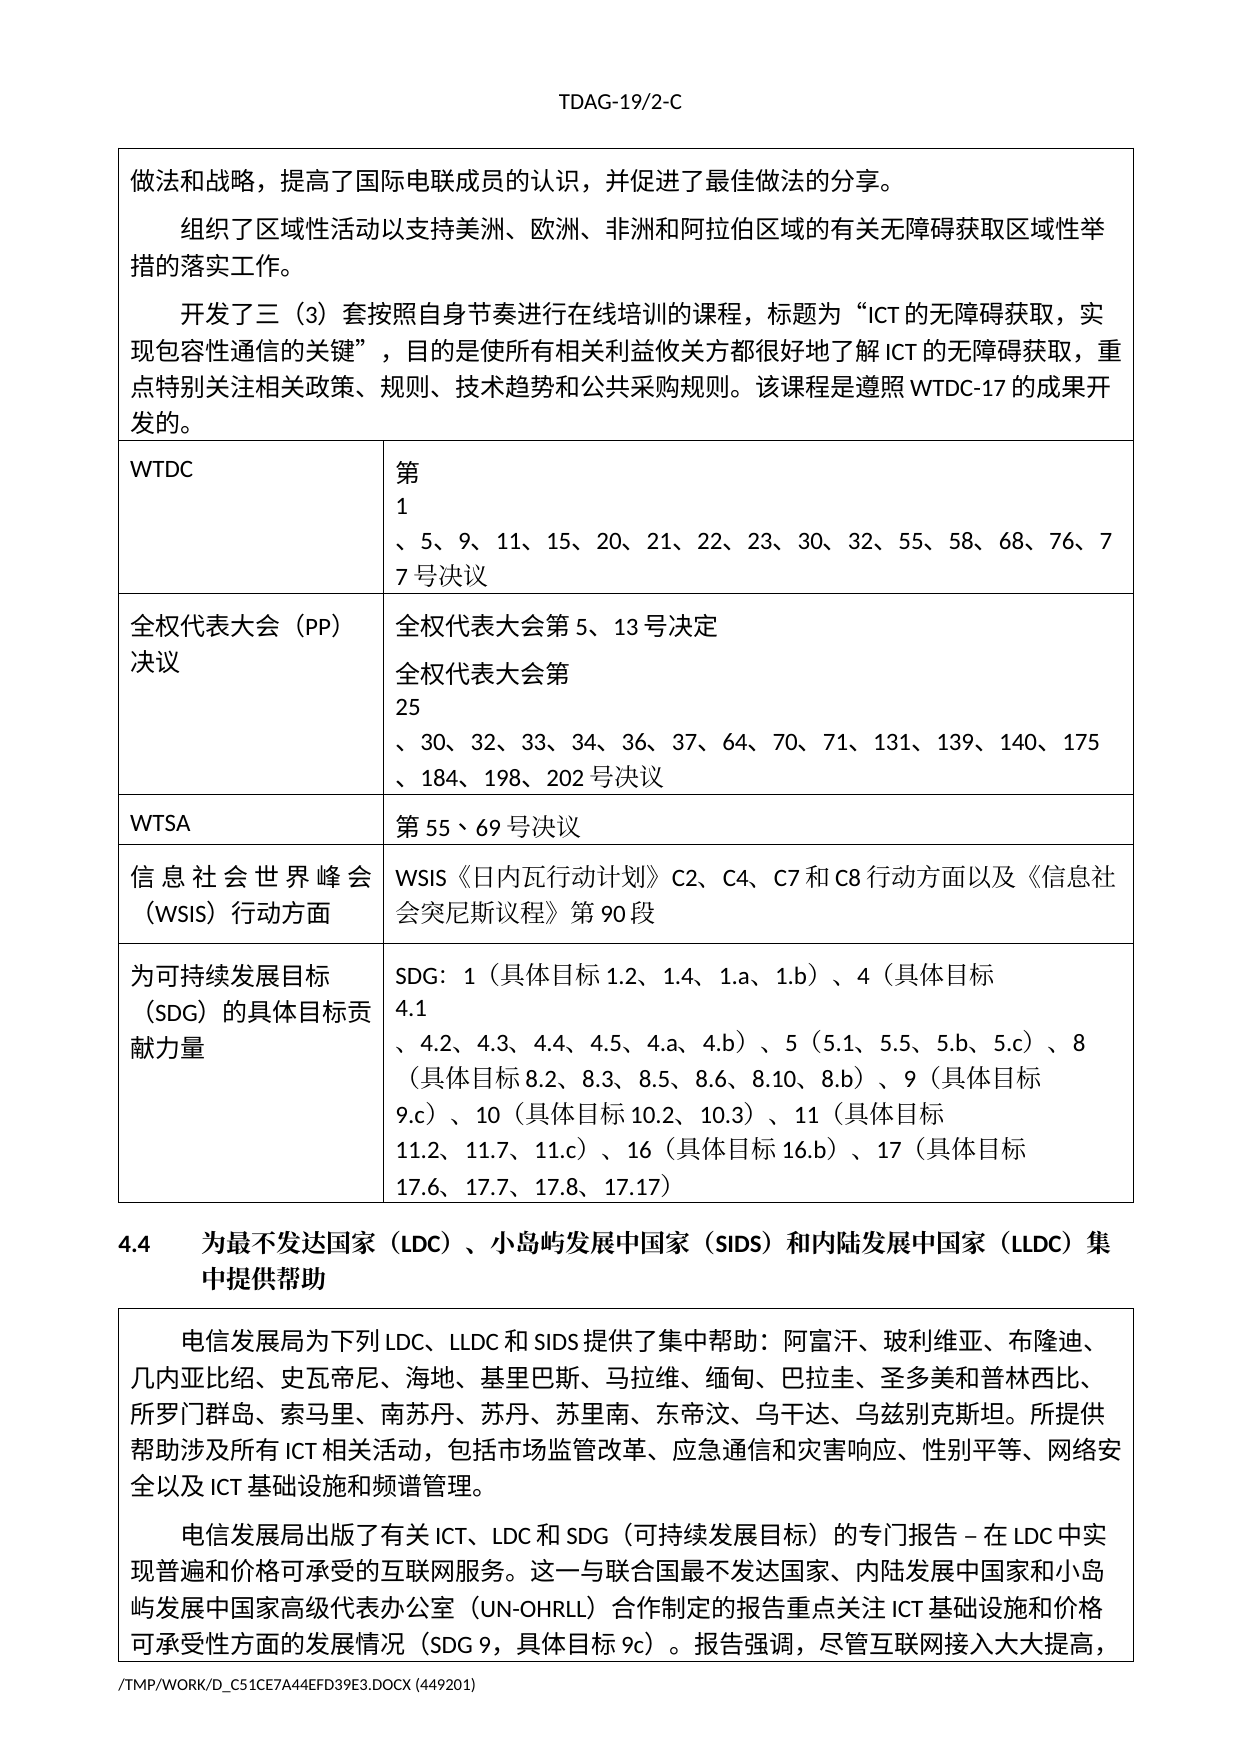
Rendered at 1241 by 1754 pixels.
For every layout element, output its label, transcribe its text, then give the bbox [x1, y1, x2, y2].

table_cell 信息社会世界峰会（WSIS）行动方面 [119, 845, 383, 942]
table_cell WTSA [119, 795, 383, 844]
table_cell SDG：1（具体目标1.2、1.4、1.a、1.b）、4（具体目标4.1、4.2、4.3、4.4、4.5、4.a、4.b）、5（5.1、5.5、5.b、5.c）、8（具体目标8.2、8.3、8.5、8.6、8.10、8.b）、9（具体目标9.c）、10（具体目标10.2、10.3）、11（具体目标11.2、11.7、11.c）、16（具体目标16.b）、17（具体目标17.6、17.7、17.8、17.17） [384, 944, 1133, 1202]
subtitle 4.4 为最不发达国家（LDC）、小岛屿发展中国家（SIDS）和内陆发展中国家（LLDC）集中提供帮助 [118, 1224, 1122, 1296]
table_cell 全权代表大会（PP）决议 [119, 594, 383, 794]
table_cell WTDC [119, 441, 383, 592]
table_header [119, 149, 1133, 440]
table_cell WSIS《日内瓦行动计划》C2、C4、C7和C8行动方面以及《信息社会突尼斯议程》第90段 [384, 845, 1133, 942]
table_cell 第55、69号决议 [384, 795, 1133, 844]
table_cell 第1、5、9、11、15、20、21、22、23、30、32、55、58、68、76、77号决议 [384, 441, 1133, 592]
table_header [119, 1309, 1133, 1661]
table_cell 为可持续发展目标（SDG）的具体目标贡献力量 [119, 944, 383, 1202]
table_cell 全权代表大会第5、13号决定 全权代表大会第25、30、32、33、34、36、37、64、70、71、131、139、140、175、184、198、202号决议 [384, 594, 1133, 794]
